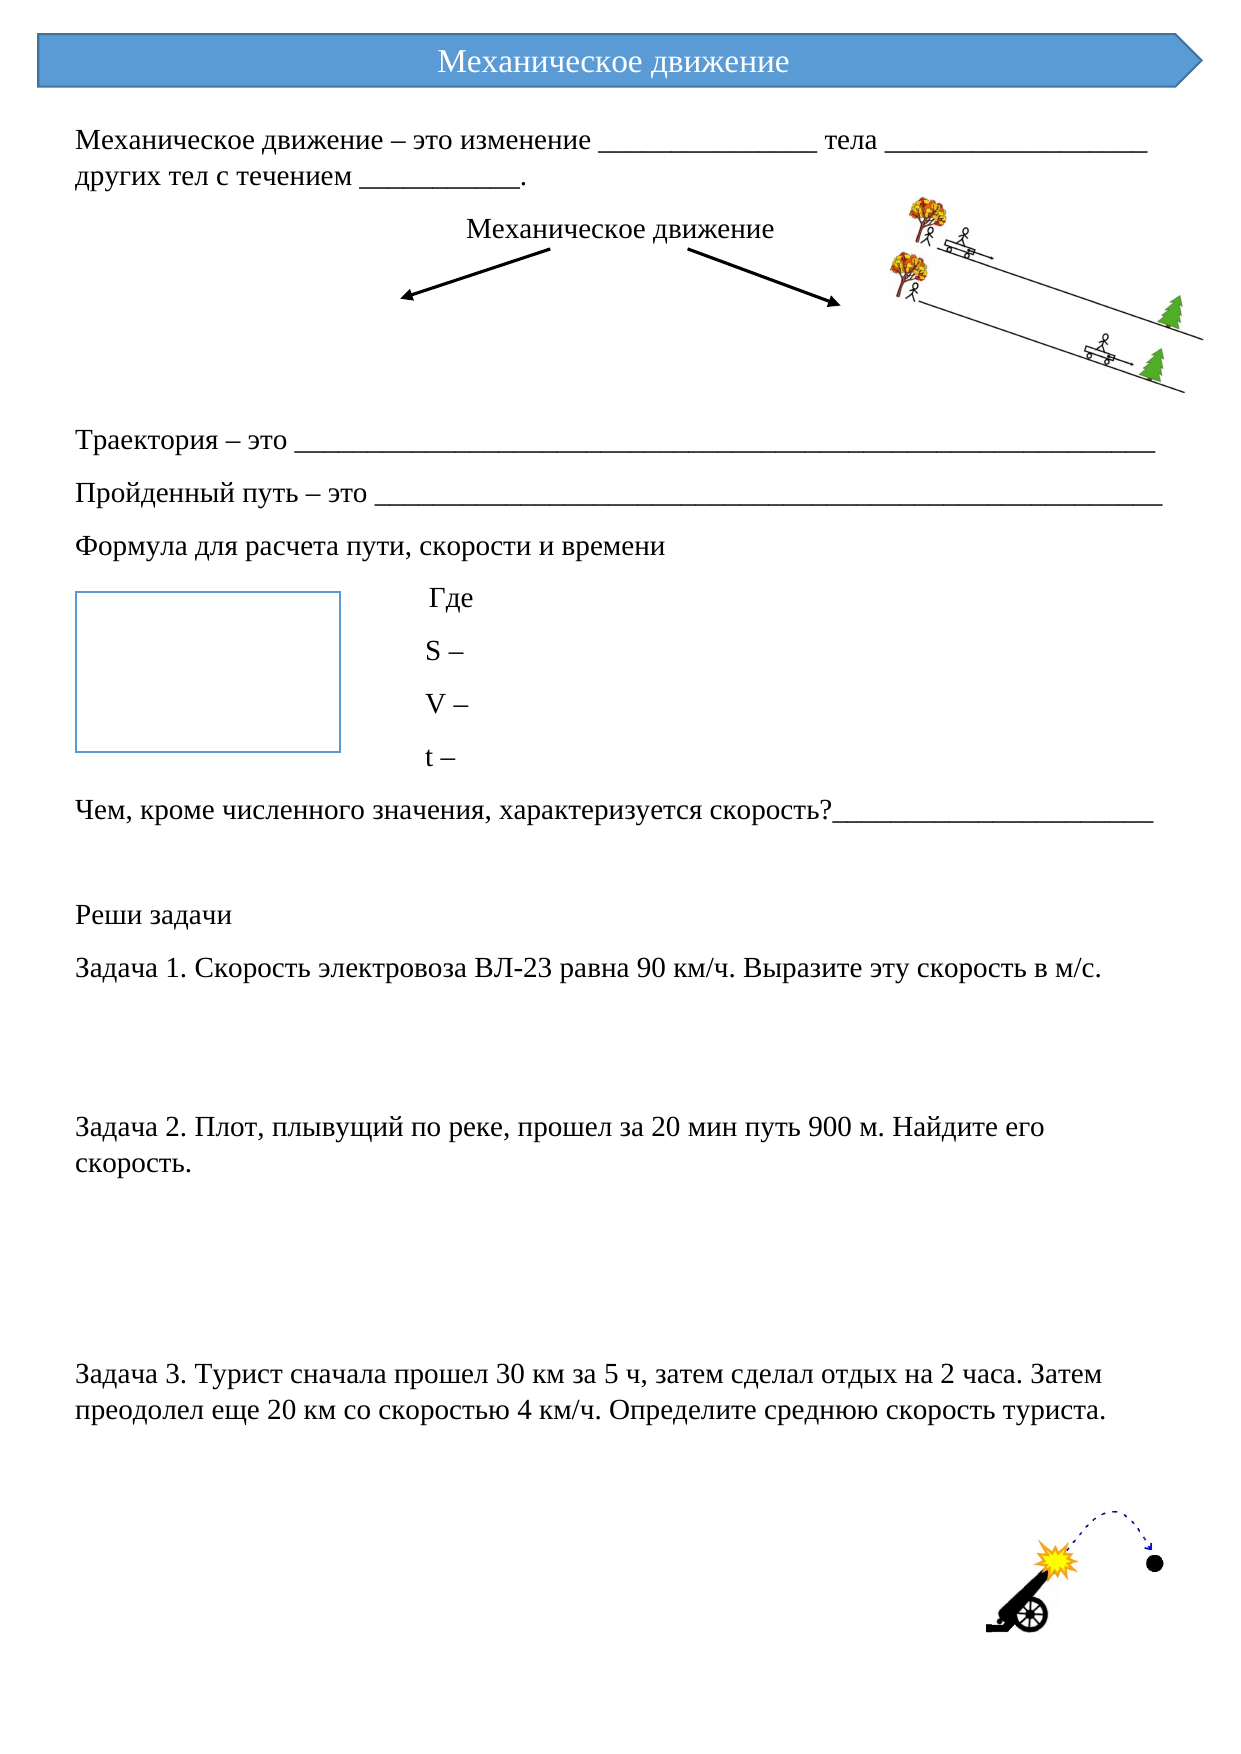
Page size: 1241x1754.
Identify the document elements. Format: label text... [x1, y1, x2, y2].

text Где [75, 581, 1165, 614]
text Механическое движение – это изменение _______________ тела __________________ других тел с течением ___________. [75, 122, 1165, 192]
text t – [75, 739, 1165, 772]
text Чем, кроме численного значения, характеризуется скорость?______________________ [75, 792, 1165, 825]
picture [911, 194, 965, 211]
text S – [341, 633, 1165, 667]
text Пройденный путь – это ______________________________________________________ [75, 475, 1165, 508]
picture [879, 244, 1222, 408]
text Реши задачи [75, 897, 1165, 931]
text Задача 3. Турист сначала прошел 30 км за 5 ч, затем сделал отдых на 2 часа. Затем преодолел еще 20 км со скоростью 4 км/ч. Определите среднюю скорость туриста. [75, 1356, 1165, 1426]
text Формула для расчета пути, скорости и времени [75, 528, 1165, 561]
picture [980, 1487, 1168, 1674]
text Траектория – это ___________________________________________________________ [75, 422, 1165, 456]
text Задача 1. Скорость электровоза ВЛ-23 равна 90 км/ч. Выразите эту скорость в м/с. [75, 950, 1165, 984]
text V – [341, 686, 1165, 720]
text Задача 2. Плот, плывущий по реке, прошел за 20 мин путь 900 м. Найдите его скорость. [75, 1109, 1165, 1178]
text Механическое движение [75, 211, 1165, 244]
